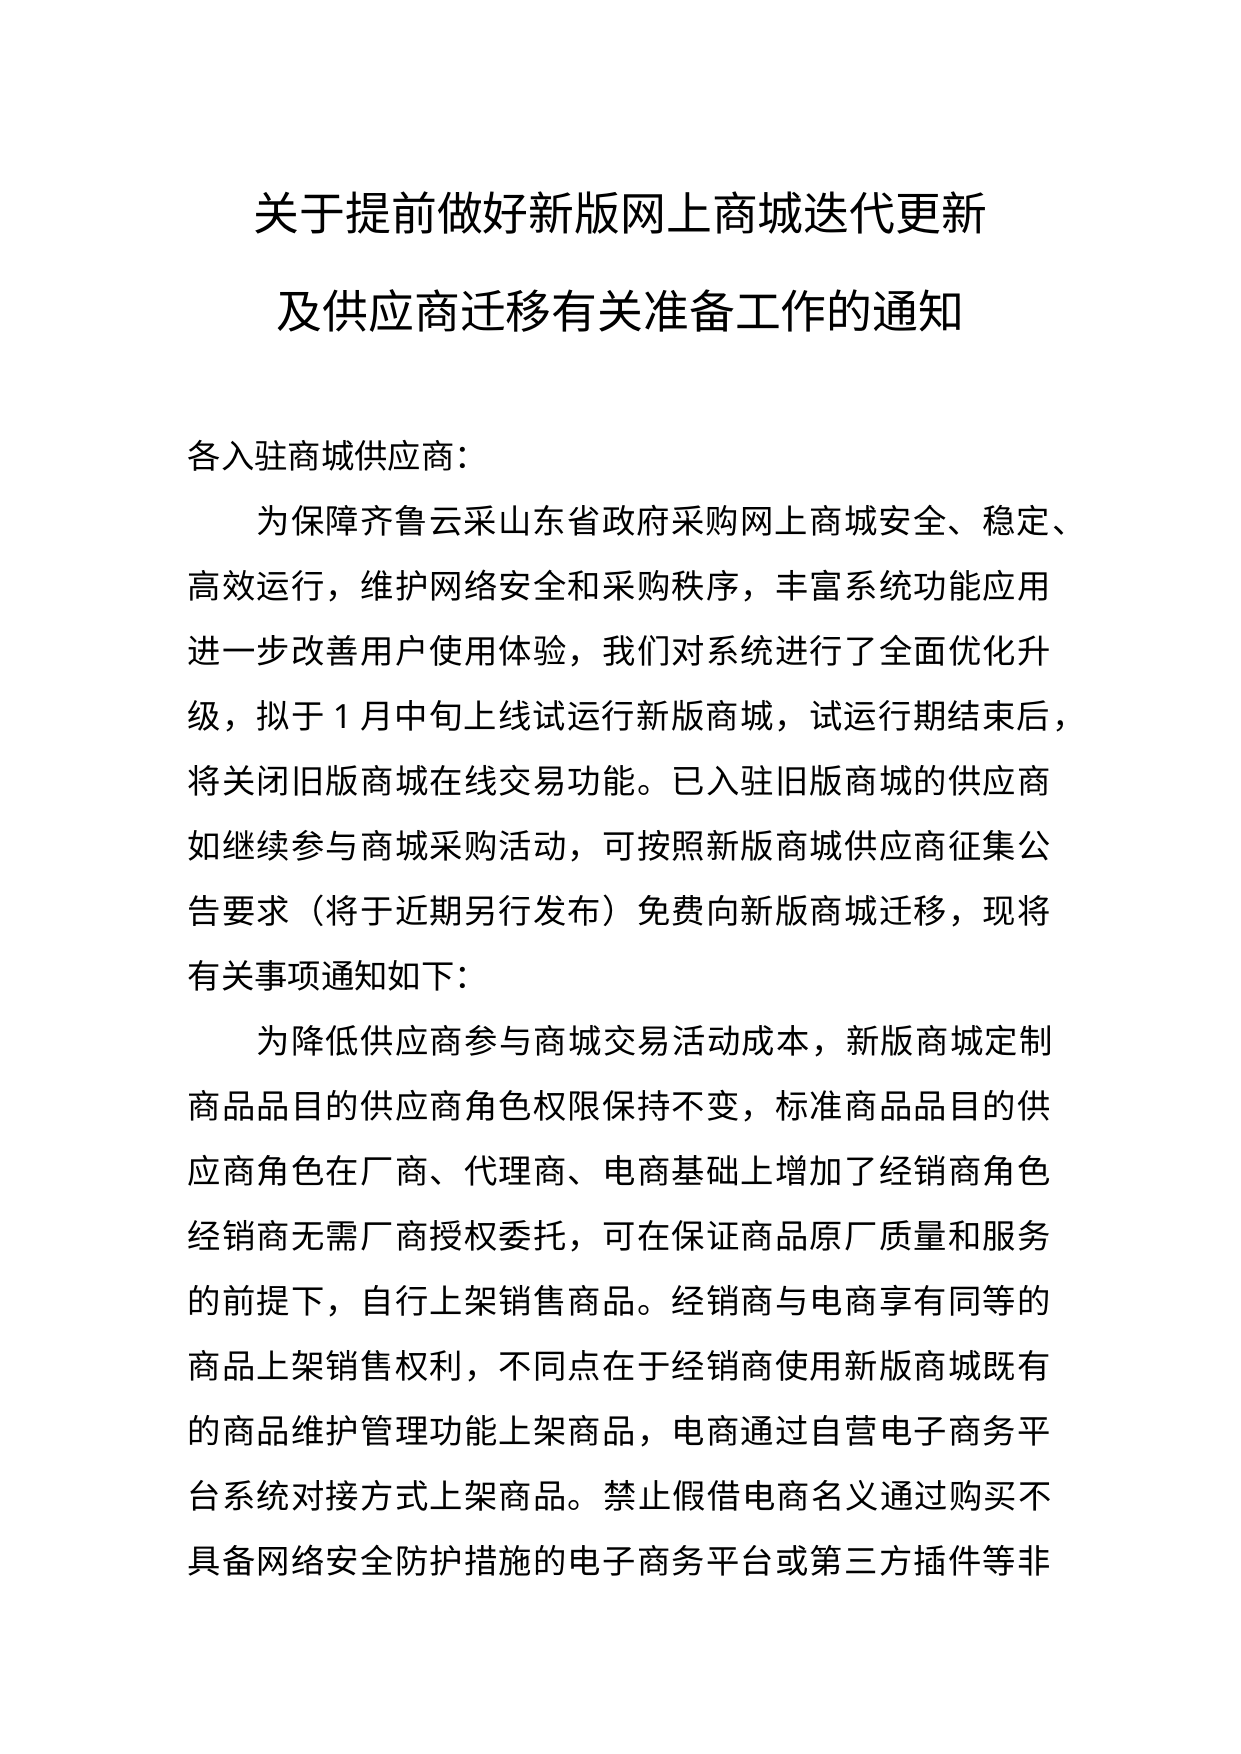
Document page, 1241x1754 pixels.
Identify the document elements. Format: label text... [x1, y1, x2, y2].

text 为保障齐鲁云采山东省政府采购网上商城安全、稳定、高效运行，维护网络安全和采购秩序，丰富系统功能应用，进一步改善用户使用体验，我们对系统进行了全面优化升级，拟于1月中旬上线试运行新版商城，试运行期结束后，将关闭旧版商城在线交易功能。已入驻旧版商城的供应商，如继续参与商城采购活动，可按照新版商城供应商征集公告要求（将于近期另行发布）免费向新版商城迁移，现将有关事项通知如下： [187, 487, 1053, 1007]
text 及供应商迁移有关准备工作的通知 [187, 259, 1053, 357]
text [187, 1007, 1053, 1592]
text 各入驻商城供应商： [187, 422, 1053, 487]
text 关于提前做好新版网上商城迭代更新 [187, 162, 1053, 259]
